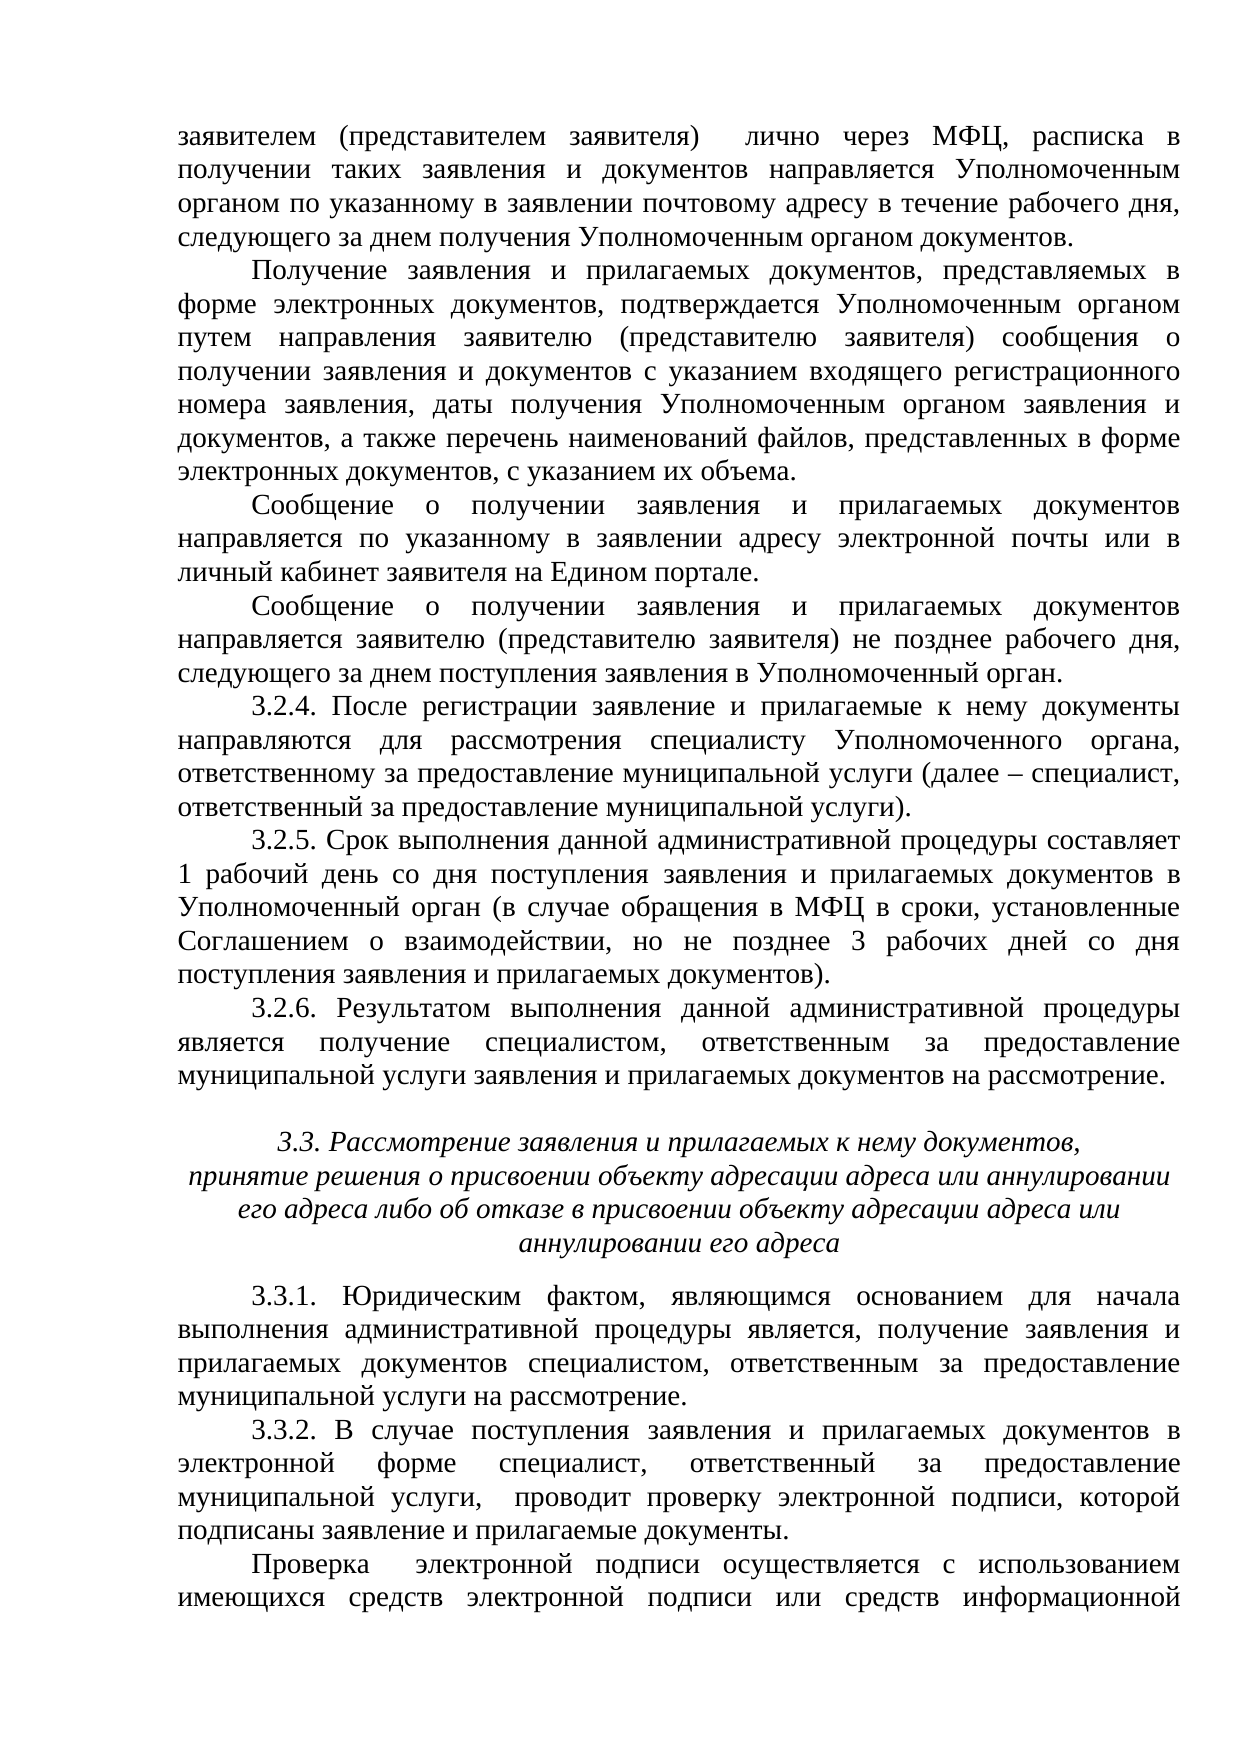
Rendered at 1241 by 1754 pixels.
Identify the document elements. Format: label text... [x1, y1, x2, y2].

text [177, 118, 1181, 252]
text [177, 1546, 1181, 1613]
text 3.3.2. В случае поступления заявления и прилагаемых документов в электронной форме специалист, ответственный за предоставление муниципальной услуги, проводит проверку электронной подписи, которой подписаны заявление и прилагаемые документы. [177, 1412, 1181, 1546]
text 3.3.1. Юридическим фактом, являющимся основанием для начала выполнения административной процедуры является, получение заявления и прилагаемых документов специалистом, ответственным за предоставление муниципальной услуги на рассмотрение. [177, 1278, 1181, 1412]
text 3.2.4. После регистрации заявление и прилагаемые к нему документы направляются для рассмотрения специалисту Уполномоченного органа, ответственному за предоставление муниципальной услуги (далее – специалист, ответственный за предоставление муниципальной услуги). [177, 688, 1181, 822]
text Получение заявления и прилагаемых документов, представляемых в форме электронных документов, подтверждается Уполномоченным органом путем направления заявителю (представителю заявителя) сообщения о получении заявления и документов с указанием входящего регистрационного номера заявления, даты получения Уполномоченным органом заявления и документов, а также перечень наименований файлов, представленных в форме электронных документов, с указанием их объема. [177, 252, 1181, 487]
text принятие решения о присвоении объекту адресации адреса или аннулировании его адреса либо об отказе в присвоении объекту адресации адреса или аннулировании его адреса [177, 1158, 1181, 1258]
text 3.2.5. Срок выполнения данной административной процедуры составляет 1 рабочий день со дня поступления заявления и прилагаемых документов в Уполномоченный орган (в случае обращения в МФЦ в сроки, установленные Соглашением о взаимодействии, но не позднее 3 рабочих дней со дня поступления заявления и прилагаемых документов). [177, 822, 1181, 990]
text Сообщение о получении заявления и прилагаемых документов направляется заявителю (представителю заявителя) не позднее рабочего дня, следующего за днем поступления заявления в Уполномоченный орган. [177, 588, 1181, 688]
text 3.3. Рассмотрение заявления и прилагаемых к нему документов, [177, 1124, 1181, 1158]
text 3.2.6. Результатом выполнения данной административной процедуры является получение специалистом, ответственным за предоставление муниципальной услуги заявления и прилагаемых документов на рассмотрение. [177, 990, 1181, 1091]
text Сообщение о получении заявления и прилагаемых документов направляется по указанному в заявлении адресу электронной почты или в личный кабинет заявителя на Едином портале. [177, 487, 1181, 588]
